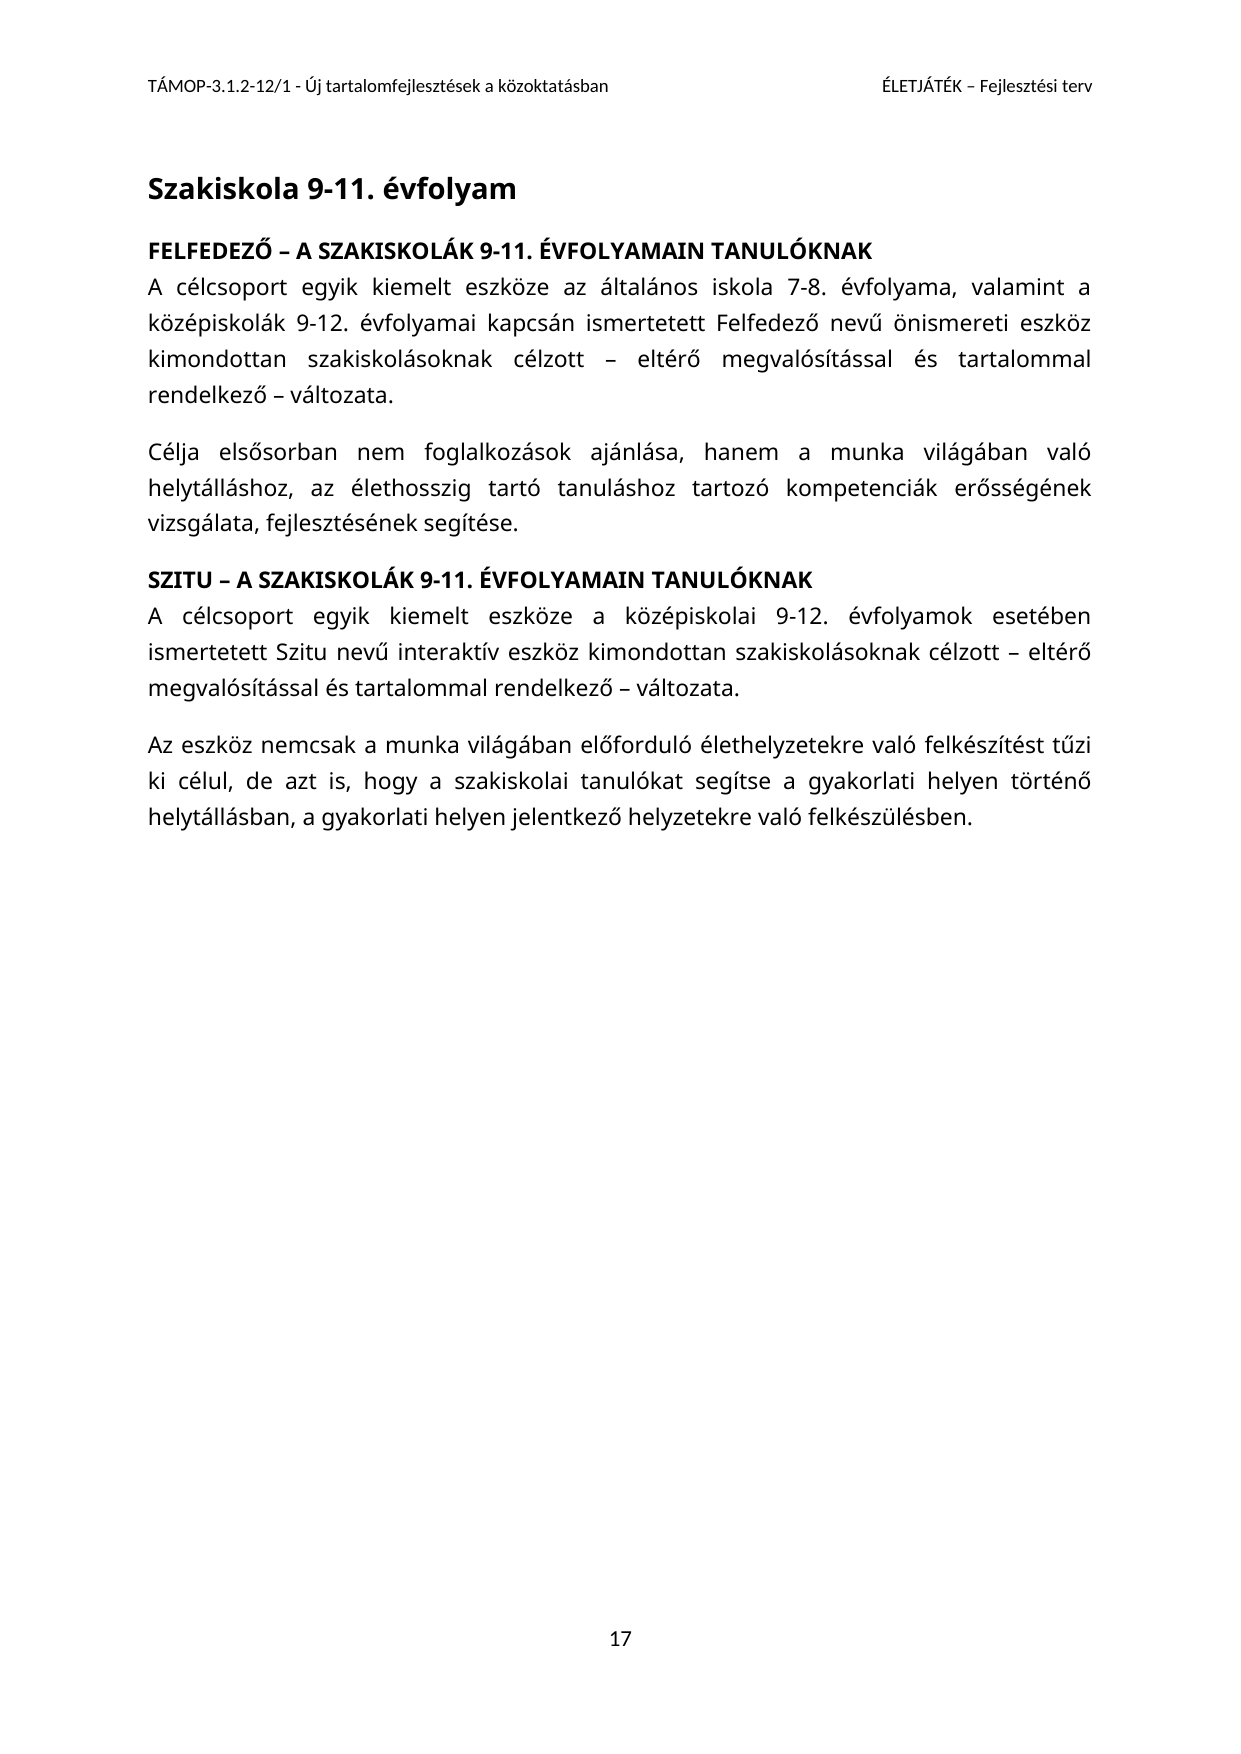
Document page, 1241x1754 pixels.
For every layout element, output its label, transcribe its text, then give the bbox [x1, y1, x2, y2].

subtitle SZITU – A SZAKISKOLÁK 9-11. ÉVFOLYAMAIN TANULÓKNAK [148, 564, 1092, 595]
text Célja elsősorban nem foglalkozások ajánlása, hanem a munka világában való helytálláshoz, az élethosszig tartó tanuláshoz tartozó kompetenciák erősségének vizsgálata, fejlesztésének segítése. [148, 436, 1092, 539]
text Az eszköz nemcsak a munka világában előforduló élethelyzetekre való felkészítést tűzi ki célul, de azt is, hogy a szakiskolai tanulókat segítse a gyakorlati helyen történő helytállásban, a gyakorlati helyen jelentkező helyzetekre való felkészülésben. [148, 729, 1092, 832]
subtitle FELFEDEZŐ – A SZAKISKOLÁK 9-11. ÉVFOLYAMAIN TANULÓKNAK [148, 235, 1092, 266]
subtitle Szakiskola 9-11. évfolyam [148, 168, 1092, 208]
text A célcsoport egyik kiemelt eszköze az általános iskola 7-8. évfolyama, valamint a középiskolák 9-12. évfolyamai kapcsán ismertetett Felfedező nevű önismereti eszköz kimondottan szakiskolásoknak célzott – eltérő megvalósítással és tartalommal rendelkező – változata. [148, 271, 1092, 410]
text A célcsoport egyik kiemelt eszköze a középiskolai 9-12. évfolyamok esetében ismertetett Szitu nevű interaktív eszköz kimondottan szakiskolásoknak célzott – eltérő megvalósítással és tartalommal rendelkező – változata. [148, 600, 1092, 703]
